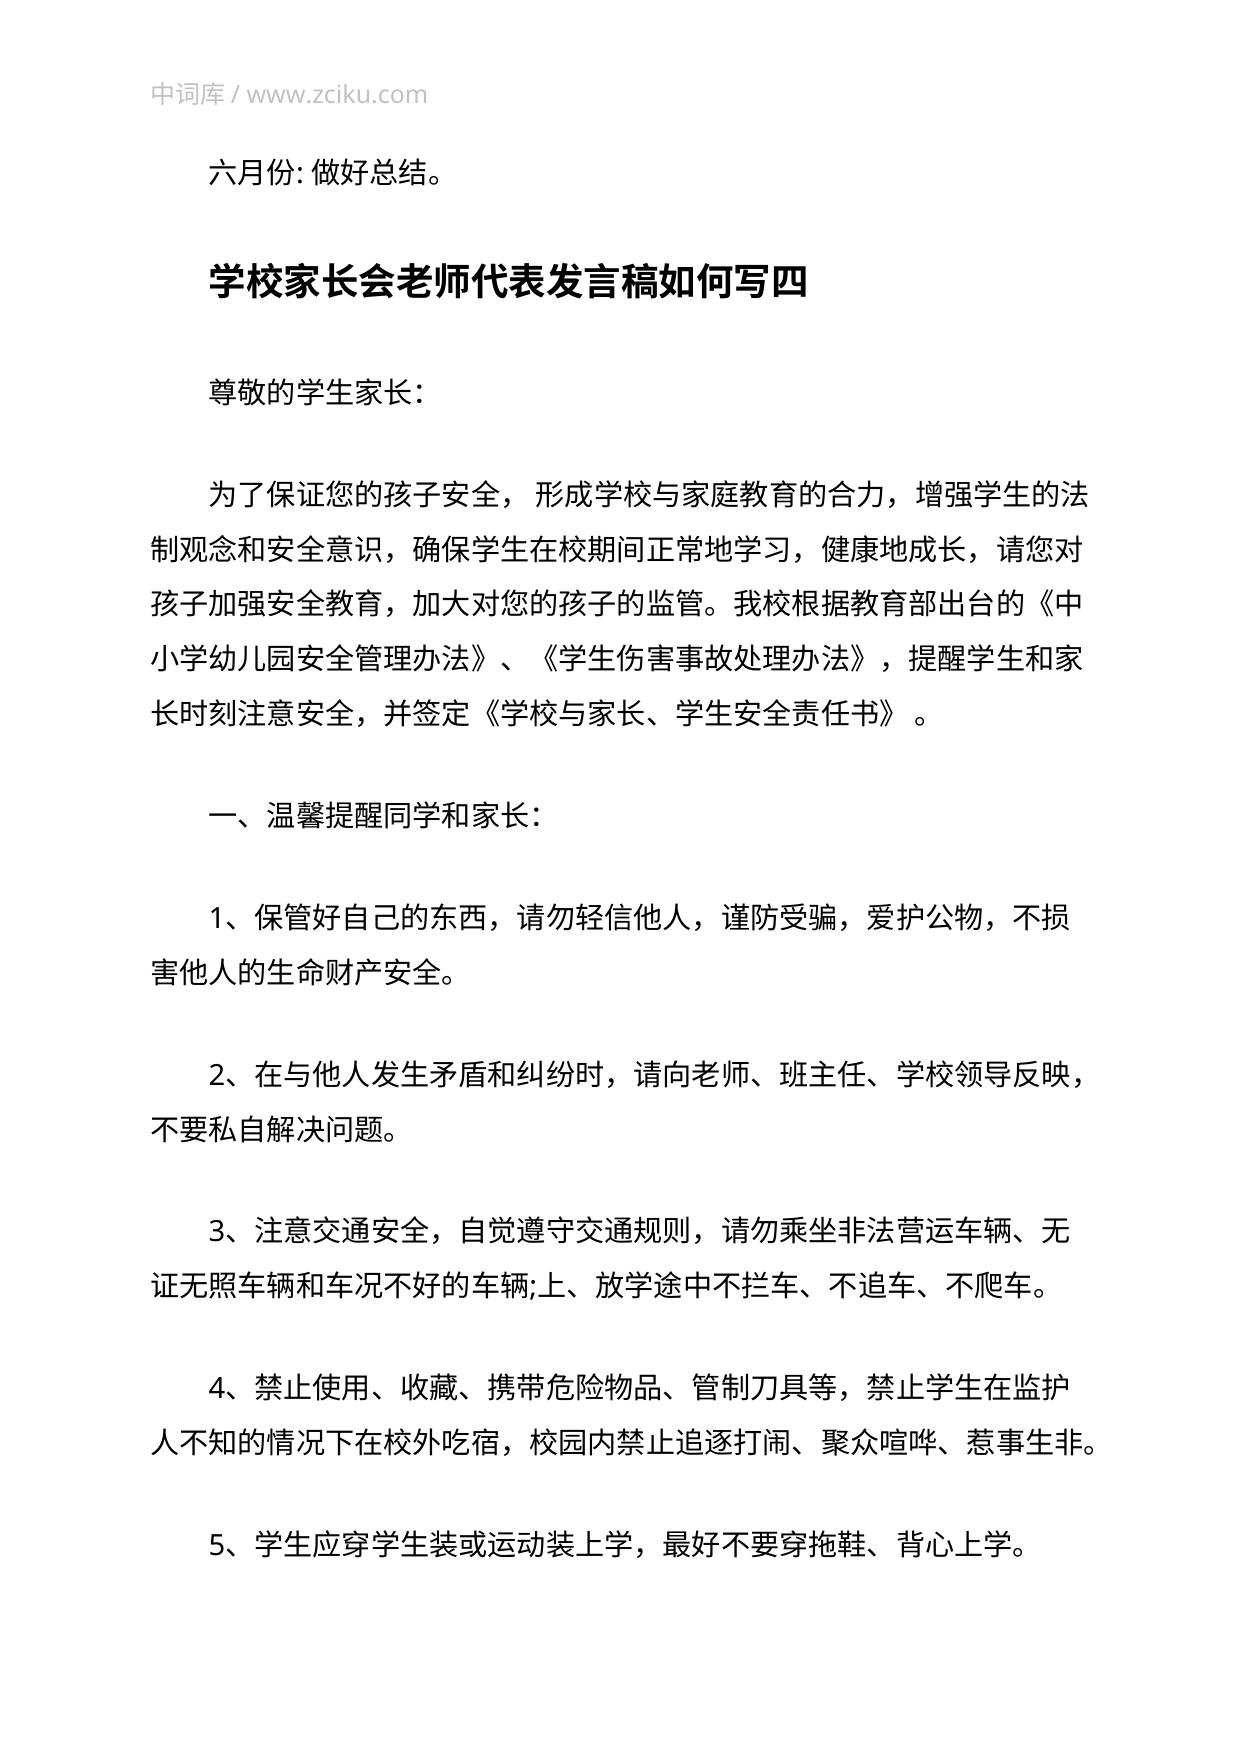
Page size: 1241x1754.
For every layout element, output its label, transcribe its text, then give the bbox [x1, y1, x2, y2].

text 1、保管好自己的东西，请勿轻信他人，谨防受骗，爱护公物，不损害他人的生命财产安全。 [150, 894, 1090, 992]
text 5、学生应穿学生装或运动装上学，最好不要穿拖鞋、背心上学。 [150, 1522, 1090, 1564]
text 2、在与他人发生矛盾和纠纷时，请向老师、班主任、学校领导反映，不要私自解决问题。 [150, 1051, 1090, 1148]
text 学校家长会老师代表发言稿如何写四 [150, 252, 1090, 306]
text 尊敬的学生家长： [150, 369, 1090, 412]
text 一、温馨提醒同学和家长： [150, 792, 1090, 835]
text 3、注意交通安全，自觉遵守交通规则，请勿乘坐非法营运车辆、无证无照车辆和车况不好的车辆;上、放学途中不拦车、不追车、不爬车。 [150, 1208, 1090, 1305]
text 为了保证您的孩子安全， 形成学校与家庭教育的合力，增强学生的法制观念和安全意识，确保学生在校期间正常地学习，健康地成长，请您对孩子加强安全教育，加大对您的孩子的监管。我校根据教育部出台的《中小学幼儿园安全管理办法》、《学生伤害事故处理办法》，提醒学生和家长时刻注意安全，并签定《学校与家长、学生安全责任书》 。 [150, 471, 1090, 733]
text 六月份: 做好总结。 [150, 150, 1090, 192]
text 4、禁止使用、收藏、携带危险物品、管制刀具等，禁止学生在监护人不知的情况下在校外吃宿，校园内禁止追逐打闹、聚众喧哗、惹事生非。 [150, 1365, 1090, 1462]
